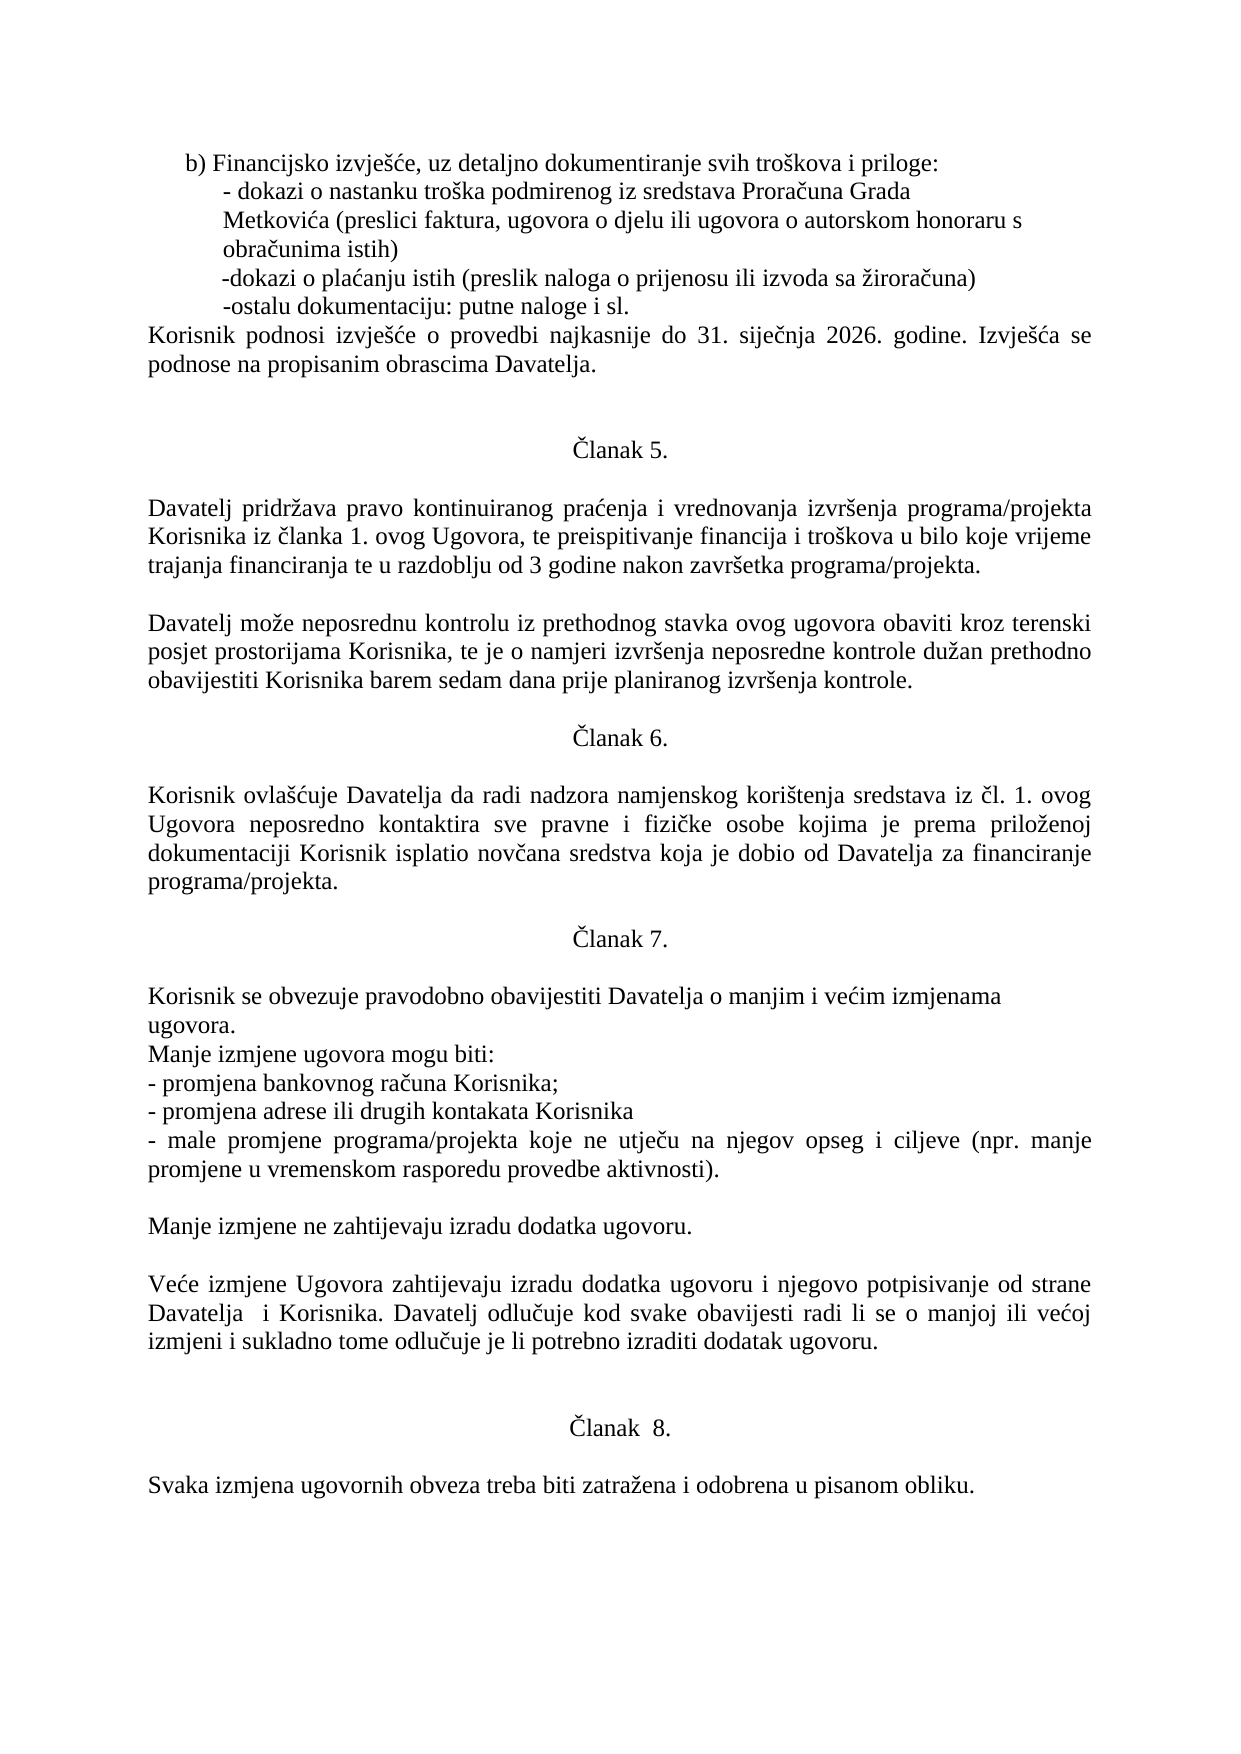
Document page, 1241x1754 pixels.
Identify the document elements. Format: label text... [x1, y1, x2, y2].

text -ostalu dokumentaciju: putne naloge i sl. [148, 291, 1093, 320]
text Članak 7. [148, 924, 1093, 953]
text - dokazi o nastanku troška podmirenog iz sredstava Proračuna Grada [223, 176, 1093, 205]
text - male promjene programa/projekta koje ne utječu na njegov opseg i ciljeve (npr. manje promjene u vremenskom rasporedu provedbe aktivnosti). [148, 1125, 1093, 1183]
text -dokazi o plaćanju istih (preslik naloga o prijenosu ili izvoda sa žiroračuna) [148, 263, 1093, 291]
text obračunima istih) [223, 234, 1093, 263]
text Članak 8. [148, 1413, 1093, 1441]
text Svaka izmjena ugovornih obveza treba biti zatražena i odobrena u pisanom obliku. [148, 1470, 1093, 1499]
text Davatelj pridržava pravo kontinuiranog praćenja i vrednovanja izvršenja programa/projekta Korisnika iz članka 1. ovog Ugovora, te preispitivanje financija i troškova u bilo koje vrijeme trajanja financiranja te u razdoblju od 3 godine nakon završetka programa/projekta. [148, 493, 1093, 579]
text Davatelj može neposrednu kontrolu iz prethodnog stavka ovog ugovora obaviti kroz terenski posjet prostorijama Korisnika, te je o namjeri izvršenja neposredne kontrole dužan prethodno obavijestiti Korisnika barem sedam dana prije planiranog izvršenja kontrole. [148, 608, 1093, 694]
text Metkovića (preslici faktura, ugovora o djelu ili ugovora o autorskom honoraru s [223, 205, 1093, 234]
text - promjena bankovnog računa Korisnika; [148, 1068, 1093, 1096]
text Manje izmjene ne zahtijevaju izradu dodatka ugovoru. [148, 1211, 1093, 1240]
text Članak 6. [148, 723, 1093, 751]
text b) Financijsko izvješće, uz detaljno dokumentiranje svih troškova i priloge: [185, 148, 1093, 176]
text Korisnik ovlašćuje Davatelja da radi nadzora namjenskog korištenja sredstava iz čl. 1. ovog Ugovora neposredno kontaktira sve pravne i fizičke osobe kojima je prema priloženoj dokumentaciji Korisnik isplatio novčana sredstva koja je dobio od Davatelja za financiranje programa/projekta. [148, 780, 1093, 895]
text Korisnik podnosi izvješće o provedbi najkasnije do 31. siječnja 2026. godine. Izvješća se podnose na propisanim obrascima Davatelja. [148, 320, 1093, 378]
text Korisnik se obvezuje pravodobno obavijestiti Davatelja o manjim i većim izmjenama ugovora. [148, 981, 1093, 1039]
text Veće izmjene Ugovora zahtijevaju izradu dodatka ugovoru i njegovo potpisivanje od strane Davatelja i Korisnika. Davatelj odlučuje kod svake obavijesti radi li se o manjoj ili većoj izmjeni i sukladno tome odlučuje je li potrebno izraditi dodatak ugovoru. [148, 1269, 1093, 1355]
text Manje izmjene ugovora mogu biti: [148, 1039, 1093, 1068]
text - promjena adrese ili drugih kontakata Korisnika [148, 1096, 1093, 1125]
text Članak 5. [148, 435, 1093, 464]
